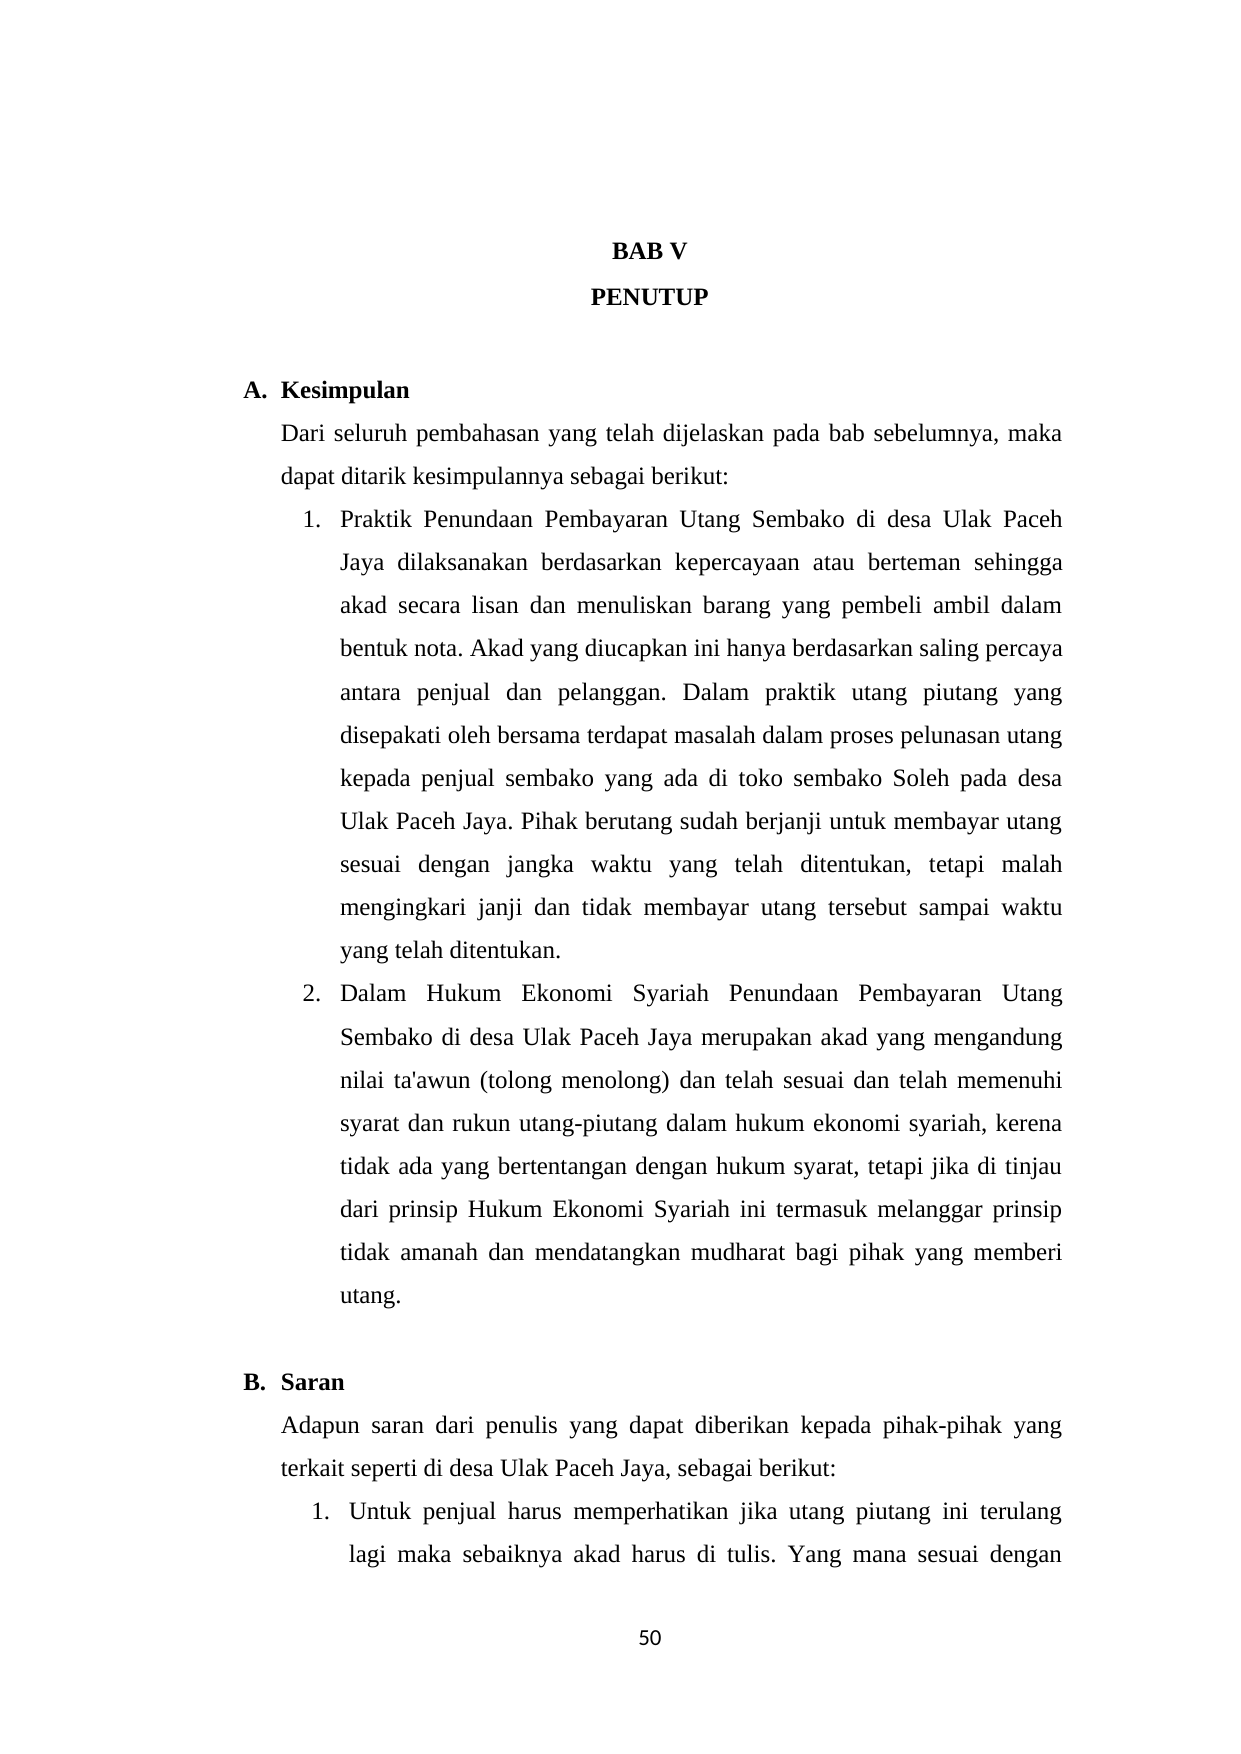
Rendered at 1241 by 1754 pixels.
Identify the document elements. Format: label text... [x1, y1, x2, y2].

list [311, 1496, 1063, 1568]
list Saran [243, 1367, 1063, 1395]
list Kesimpulan [243, 375, 1063, 403]
list Dalam Hukum Ekonomi Syariah Penundaan Pembayaran Utang Sembako di desa Ulak Paceh Jaya merupakan akad yang mengandung nilai ta'awun (tolong menolong) dan telah sesuai dan telah memenuhi syarat dan rukun utang-piutang dalam hukum ekonomi syariah, kerena tidak ada yang bertentangan dengan hukum syarat, tetapi jika di tinjau dari prinsip Hukum Ekonomi Syariah ini termasuk melanggar prinsip tidak amanah dan mendatangkan mudharat bagi pihak yang memberi utang. [302, 978, 1063, 1309]
list Dari seluruh pembahasan yang telah dijelaskan pada bab sebelumnya, maka dapat ditarik kesimpulannya sebagai berikut: [281, 418, 1063, 490]
text PENUTUP [236, 282, 1063, 310]
list Praktik Penundaan Pembayaran Utang Sembako di desa Ulak Paceh Jaya dilaksanakan berdasarkan kepercayaan atau berteman sehingga akad secara lisan dan menuliskan barang yang pembeli ambil dalam bentuk nota. Akad yang diucapkan ini hanya berdasarkan saling percaya antara penjual dan pelanggan. Dalam praktik utang piutang yang disepakati oleh bersama terdapat masalah dalam proses pelunasan utang kepada penjual sembako yang ada di toko sembako Soleh pada desa Ulak Paceh Jaya. Pihak berutang sudah berjanji untuk membayar utang sesuai dengan jangka waktu yang telah ditentukan, tetapi malah mengingkari janji dan tidak membayar utang tersebut sampai waktu yang telah ditentukan. [302, 504, 1063, 964]
list Adapun saran dari penulis yang dapat diberikan kepada pihak-pihak yang terkait seperti di desa Ulak Paceh Jaya, sebagai berikut: [281, 1410, 1063, 1482]
text BAB V [236, 236, 1063, 265]
